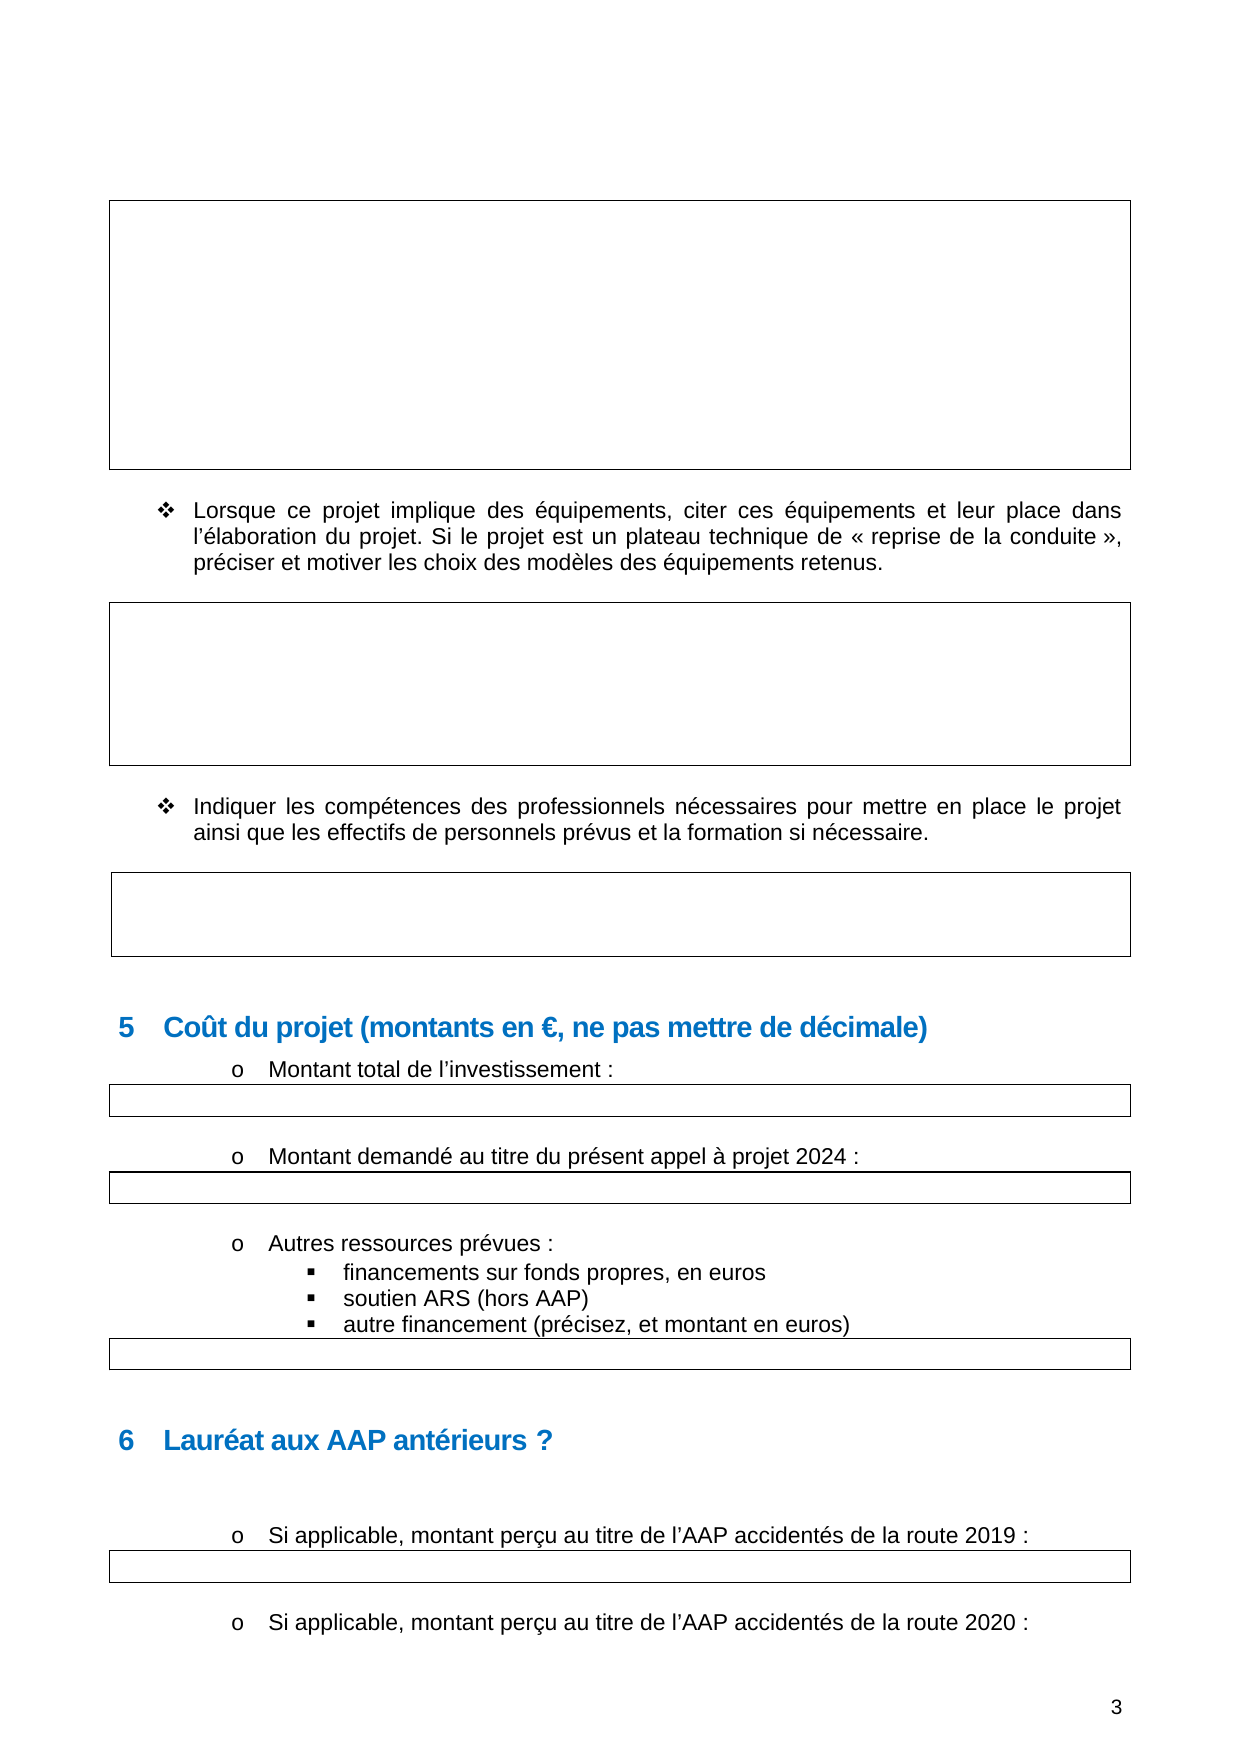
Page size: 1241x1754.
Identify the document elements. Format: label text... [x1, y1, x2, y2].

list soutien ARS (hors AAP) [306, 1285, 1122, 1311]
list Montant demandé au titre du présent appel à projet 2024 : [231, 1143, 1122, 1171]
list financements sur fonds propres, en euros [306, 1259, 1122, 1285]
list Si applicable, montant perçu au titre de l’AAP accidentés de la route 2020 : [231, 1609, 1122, 1637]
list autre financement (précisez, et montant en euros) [306, 1311, 1122, 1338]
list Montant total de l’investissement : [231, 1056, 1122, 1084]
list Lorsque ce projet implique des équipements, citer ces équipements et leur place dans l’élaboration du projet. Si le projet est un plateau technique de « reprise de la conduite », préciser et motiver les choix des modèles des équipements retenus. [156, 497, 1122, 576]
list Si applicable, montant perçu au titre de l’AAP accidentés de la route 2019 : [231, 1522, 1122, 1550]
subtitle Lauréat aux AAP antérieurs ? [118, 1423, 1122, 1457]
subtitle Coût du projet (montants en €, ne pas mettre de décimale) [118, 1010, 1122, 1043]
list Indiquer les compétences des professionnels nécessaires pour mettre en place le projet ainsi que les effectifs de personnels prévus et la formation si nécessaire. [156, 793, 1122, 845]
list Autres ressources prévues : [231, 1230, 1122, 1259]
